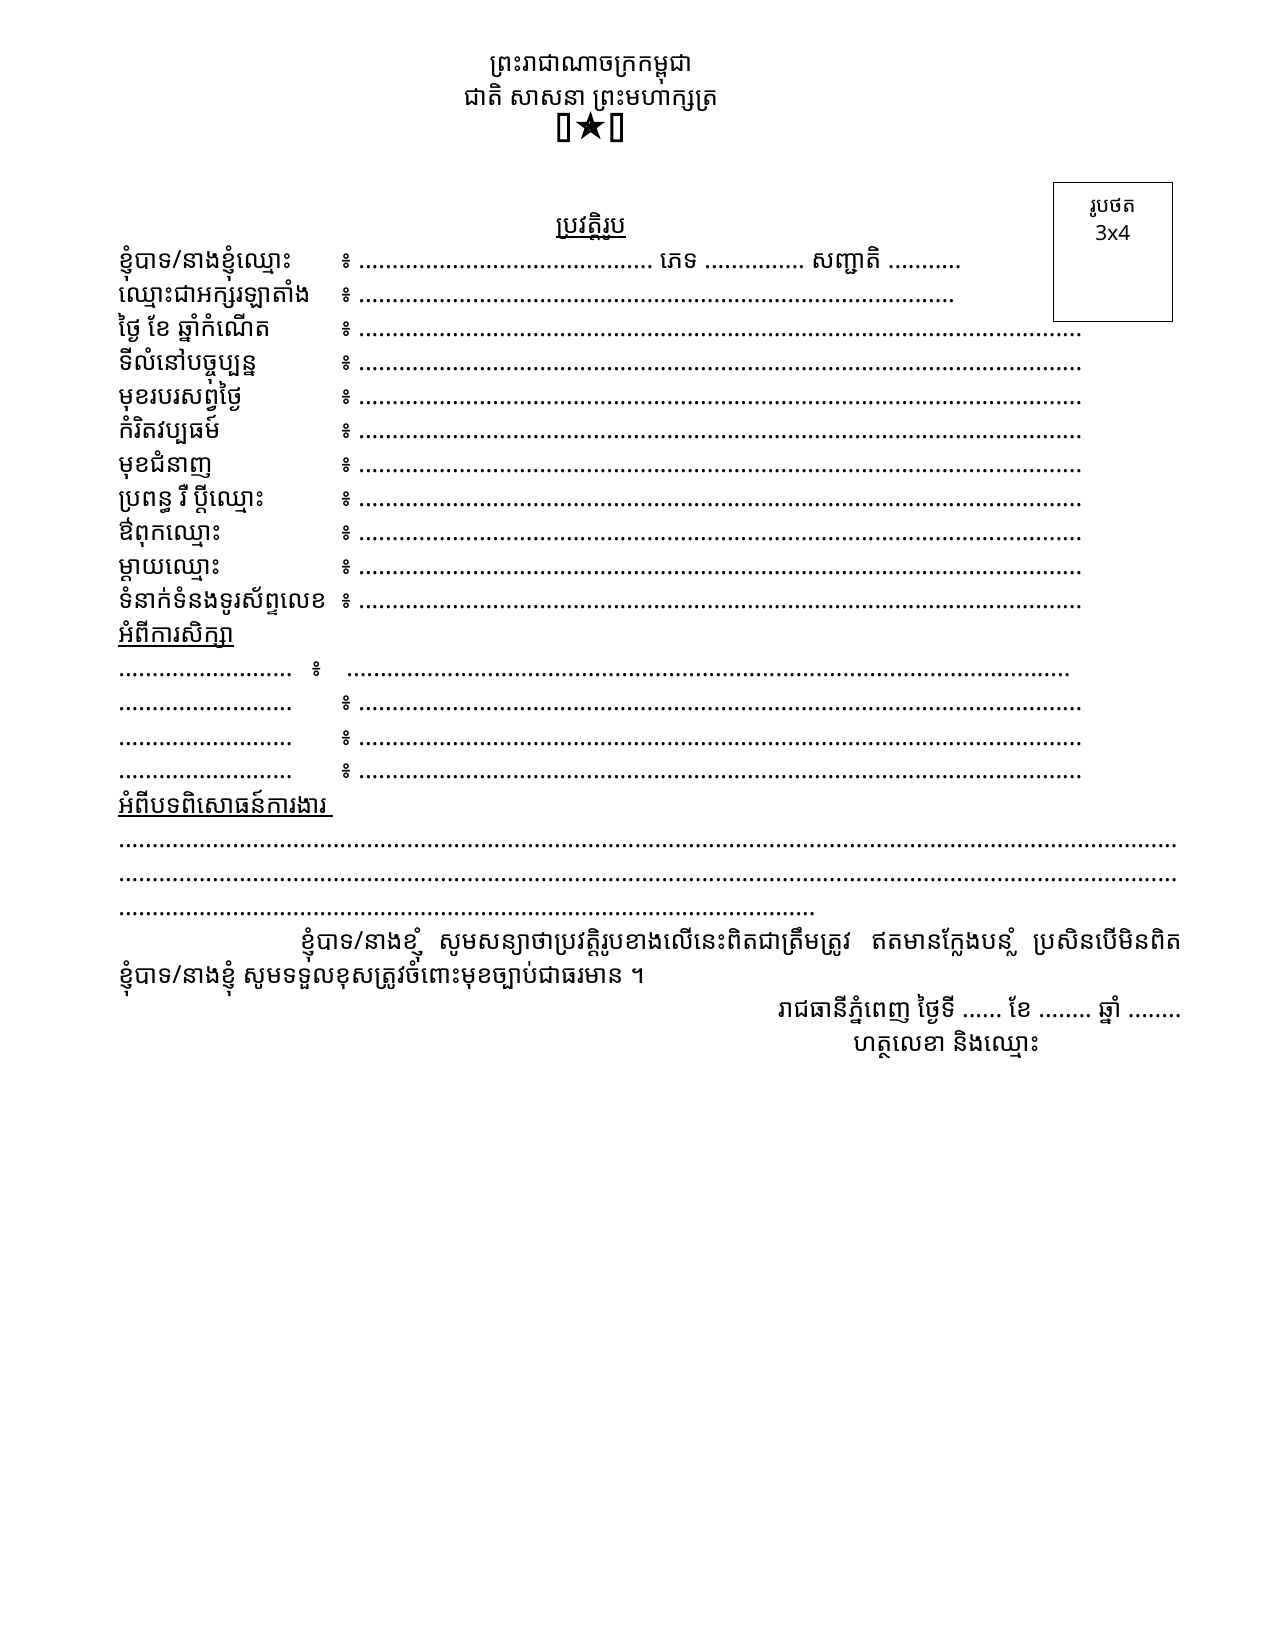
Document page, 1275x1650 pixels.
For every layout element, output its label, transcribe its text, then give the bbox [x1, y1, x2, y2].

text ម្តាយឈ្មោះ ៖ ............................................................................................................ [75, 548, 1181, 582]
text ហត្ថលេខា និងឈ្មោះ [0, 1025, 1181, 1059]
text .......................... ៖ ............................................................................................................ [75, 718, 1181, 752]
text .......................... ៖ ............................................................................................................ [75, 752, 1181, 786]
text ឈ្មោះជាអក្សរឡាតាំង ៖ ......................................................................................... [75, 275, 1181, 309]
text ប្រវត្តិរូប [0, 207, 1181, 241]
text .......................... ៖ ............................................................................................................ [75, 684, 1181, 718]
text ទំនាក់ទំនងទូរស័ព្ទលេខ ៖ ............................................................................................................ [75, 582, 1181, 616]
text ខ្ញុំបាទ/នាងខ្ញុំឈ្មោះ ៖ ............................................ ភេទ ............... សញ្ជាតិ ........... [75, 241, 1181, 275]
text ខ្ញុំបាទ/នាងខ្ញុំ សូមសន្យាថាប្រវត្តិរូបខាងលើនេះពិតជាត្រឹមត្រូវ ឥតមានក្លែងបន្លំ ប្រសិនបើមិនពិត ខ្ញុំបាទ​/​នាងខ្ញុំ សូមទទួលខុសត្រូវចំពោះមុខច្បាប់ជាធរមាន ។ [118, 922, 1181, 991]
text .................................................................................................................................................................................................................................................................................................................................................................................................................................... [118, 820, 1181, 922]
text រាជធានីភ្នំពេញ ថ្ងៃទី ...... ខែ ........ ឆ្នាំ ........ [0, 991, 1181, 1025]
text ទីលំនៅបច្ចុប្បន្ន ៖ ............................................................................................................ [75, 343, 1181, 377]
text មុខជំនាញ ៖ ............................................................................................................ [75, 446, 1181, 480]
text ប្រពន្ធ រឺ ប្តីឈ្មោះ ៖ ............................................................................................................ [75, 480, 1181, 514]
text .......................... ៖ ............................................................................................................ [75, 650, 1181, 684]
text អំពីបទពិសោធន៍ការងារ [75, 786, 1181, 820]
text ព្រះរាជាណាចក្រកម្ពុជា [0, 44, 1181, 78]
text ជាតិ សាសនា ព្រះមហាក្សត្រ [0, 78, 1181, 112]
text ថ្ងៃ ខែ ឆ្នាំកំណើត ៖ ............................................................................................................ [75, 309, 1181, 343]
text ឳពុកឈ្មោះ ៖ ............................................................................................................ [75, 514, 1181, 548]
text អំពីការសិក្សា [75, 616, 1181, 650]
text កំរិតវប្បធម៍ ៖ ............................................................................................................ [75, 412, 1181, 446]
text មុខរបរសព្វថ្ងៃ ៖ ............................................................................................................ [75, 377, 1181, 412]
